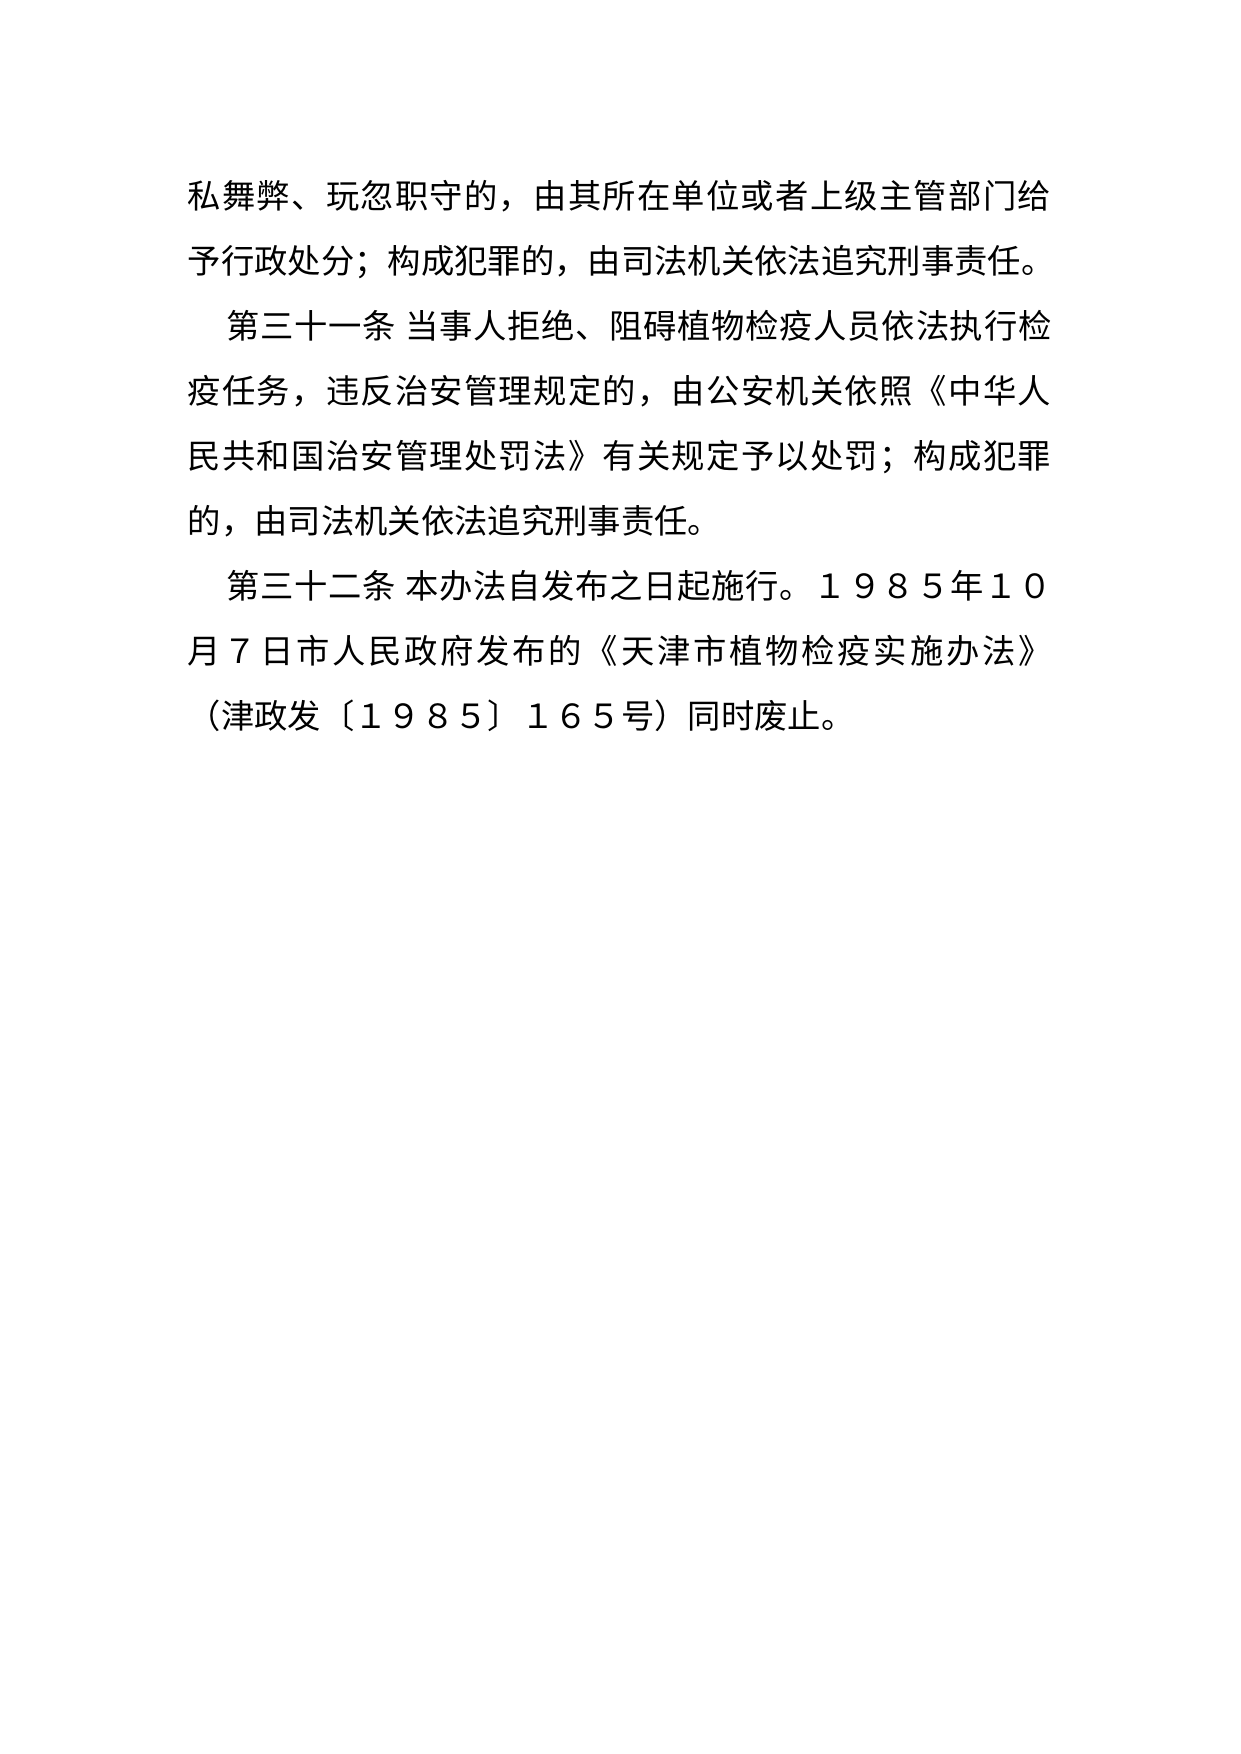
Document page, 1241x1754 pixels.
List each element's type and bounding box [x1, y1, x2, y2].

text [187, 162, 1053, 747]
